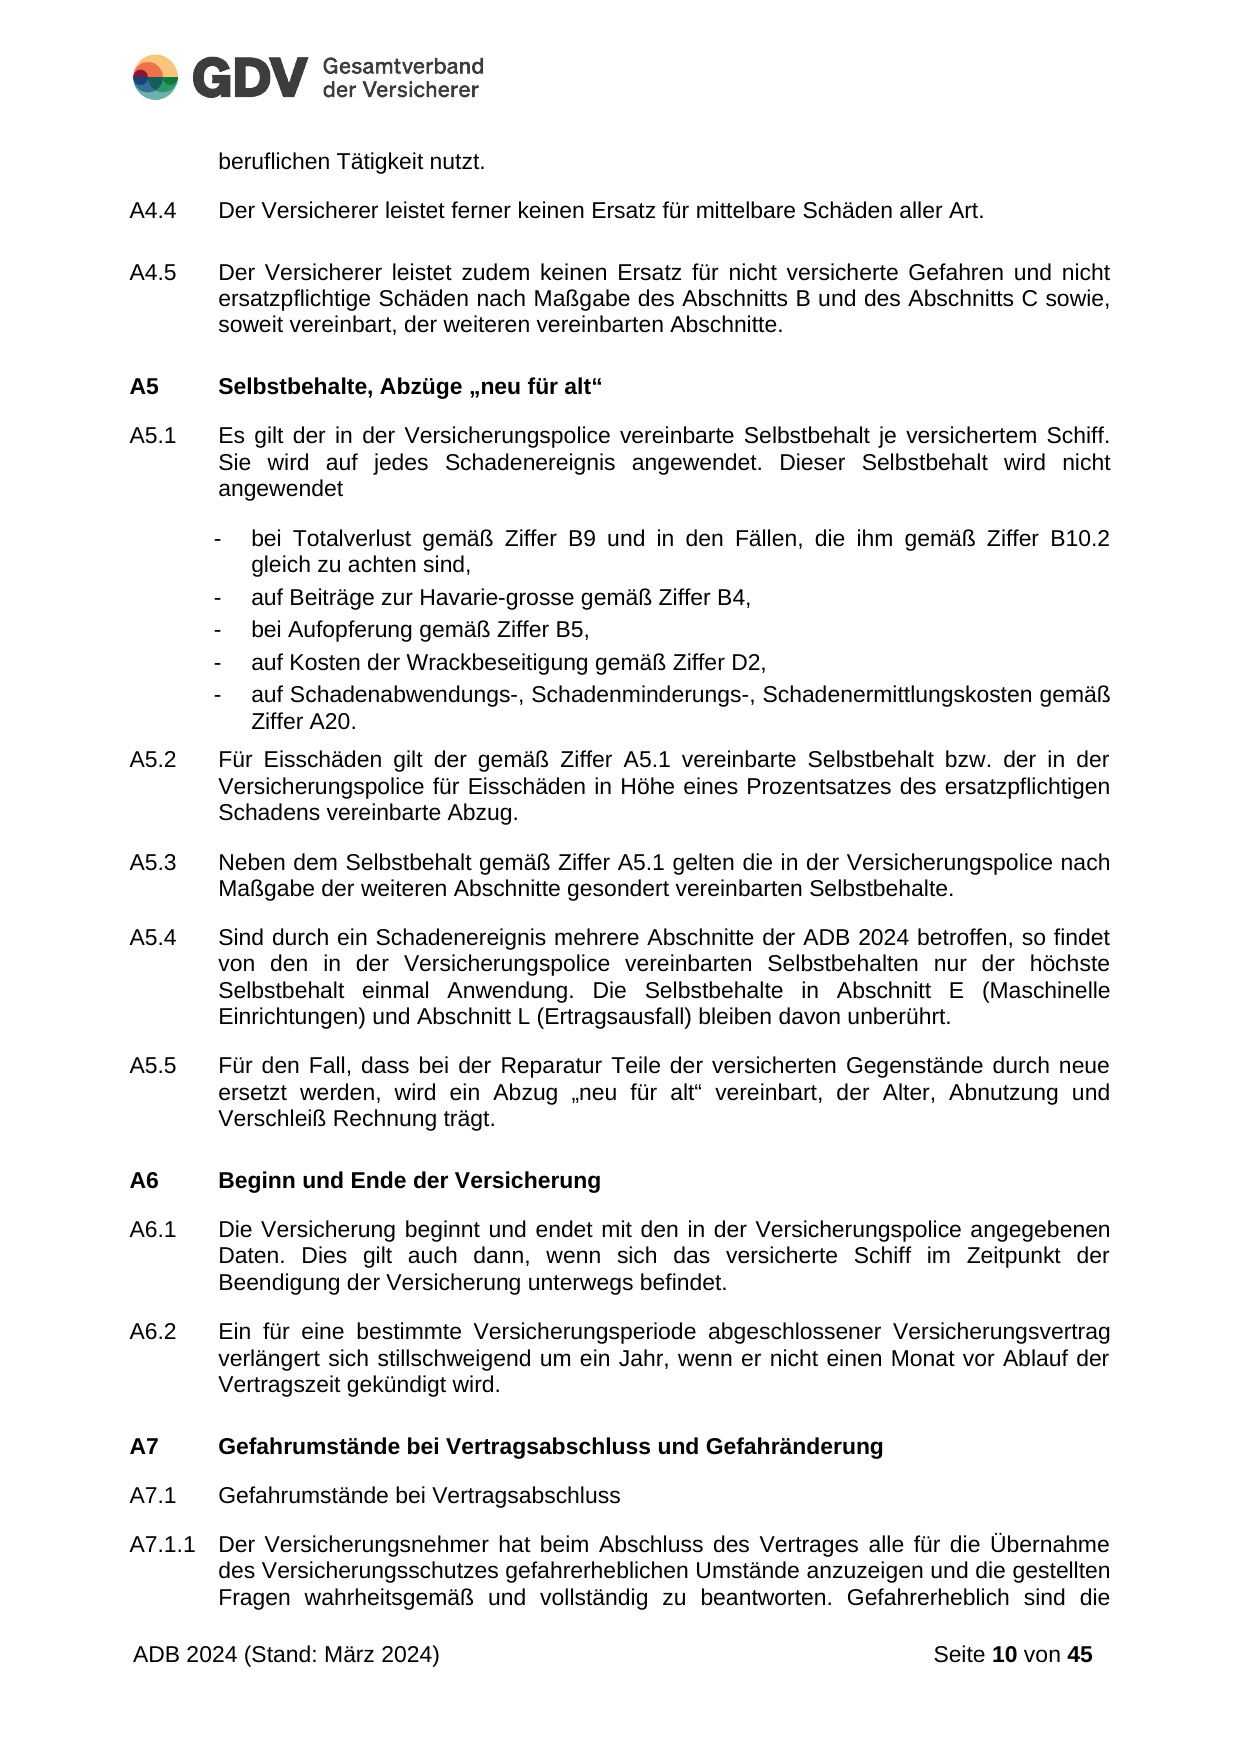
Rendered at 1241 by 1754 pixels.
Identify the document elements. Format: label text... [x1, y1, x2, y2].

table_cell Der Versicherer leistet zudem keinen Ersatz für nicht versicherte Gefahren und nicht ersatzpflichtige Schäden nach Maßgabe des Abschnitts B und des Abschnitts C sowie, soweit vereinbart, der weiteren vereinbarten Abschnitte. [118, 246, 1122, 361]
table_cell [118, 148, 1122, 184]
picture [113, 47, 498, 115]
table_cell Selbstbehalte, Abzüge „neu für alt“ Es gilt der in der Versicherungspolice vereinbarte Selbstbehalt je versichertem Schiff. Sie wird auf jedes Schadenereignis angewendet. Dieser Selbstbehalt wird nicht angewendet bei Totalverlust gemäß Ziffer B9 und in den Fällen, die ihm gemäß Ziffer B10.2 gleich zu achten sind, auf Beiträge zur Havarie-grosse gemäß Ziffer B4, bei Aufopferung gemäß Ziffer B5, auf Kosten der Wrackbeseitigung gemäß Ziffer D2, auf Schadenabwendungs-, Schadenminderungs-, Schadenermittlungskosten gemäß Ziffer A20. Für Eisschäden gilt der gemäß Ziffer A5.1 vereinbarte Selbstbehalt bzw. der in der Versicherungspolice für Eisschäden in Höhe eines Prozentsatzes des ersatzpflichtigen Schadens vereinbarte Abzug. Neben dem Selbstbehalt gemäß Ziffer A5.1 gelten die in der Versicherungspolice nach Maßgabe der weiteren Abschnitte gesondert vereinbarten Selbstbehalte. Sind durch ein Schadenereignis mehrere Abschnitte der ADB 2024 betroffen, so findet von den in der Versicherungspolice vereinbarten Selbstbehalten nur der höchste Selbstbehalt einmal Anwendung. Die Selbstbehalte in Abschnitt E (Maschinelle Einrichtungen) und Abschnitt L (Ertragsausfall) bleiben davon unberührt. Für den Fall, dass bei der Reparatur Teile der versicherten Gegenstände durch neue ersetzt werden, wird ein Abzug „neu für alt“ vereinbart, der Alter, Abnutzung und Verschleiß Rechnung trägt. [118, 361, 1122, 1154]
table_cell Beginn und Ende der Versicherung Die Versicherung beginnt und endet mit den in der Versicherungspolice angegebenen Daten. Dies gilt auch dann, wenn sich das versicherte Schiff im Zeitpunkt der Beendigung der Versicherung unterwegs befindet. Ein für eine bestimmte Versicherungsperiode abgeschlossener Versicherungsvertrag verlängert sich stillschweigend um ein Jahr, wenn er nicht einen Monat vor Ablauf der Vertragszeit gekündigt wird. [118, 1154, 1122, 1420]
table_cell Der Versicherer leistet ferner keinen Ersatz für mittelbare Schäden aller Art. [118, 185, 1122, 246]
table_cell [118, 1420, 1122, 1610]
